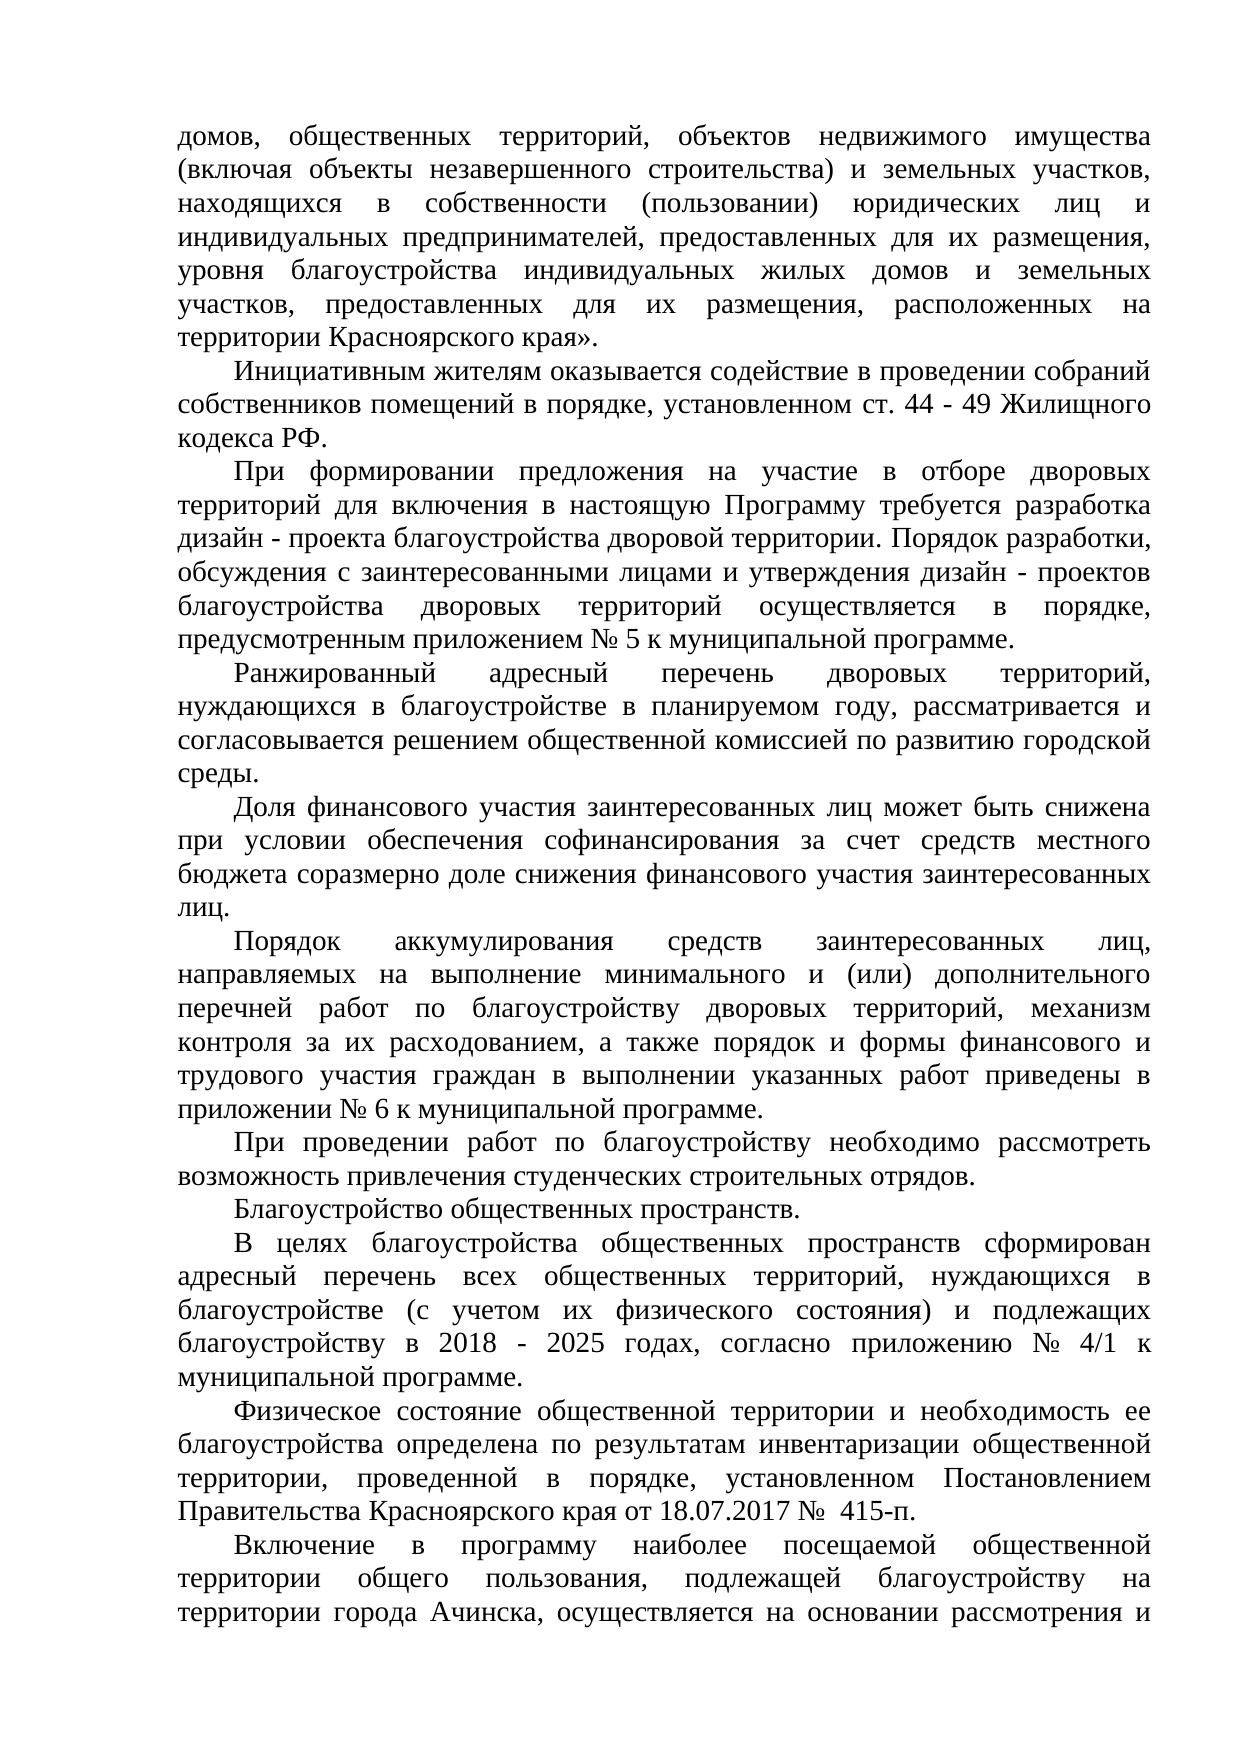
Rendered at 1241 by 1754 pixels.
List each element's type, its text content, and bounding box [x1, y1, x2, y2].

text Инициативным жителям оказывается содействие в проведении собраний собственников помещений в порядке, установленном ст. 44 - 49 Жилищного кодекса РФ. [177, 353, 1152, 453]
text Доля финансового участия заинтересованных лиц может быть снижена при условии обеспечения софинансирования за счет средств местного бюджета соразмерно доле снижения финансового участия заинтересованных лиц. [177, 789, 1152, 923]
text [177, 118, 1152, 353]
text Ранжированный адресный перечень дворовых территорий, нуждающихся в благоустройстве в планируемом году, рассматривается и согласовывается решением общественной комиссией по развитию городской среды. [177, 655, 1152, 789]
text При проведении работ по благоустройству необходимо рассмотреть возможность привлечения студенческих строительных отрядов. [177, 1124, 1152, 1191]
text В целях благоустройства общественных пространств сформирован адресный перечень всех общественных территорий, нуждающихся в благоустройстве (с учетом их физического состояния) и подлежащих благоустройству в 2018 - 2025 годах, согласно приложению № 4/1 к муниципальной программе. [177, 1225, 1152, 1393]
text Благоустройство общественных пространств. [177, 1191, 1152, 1225]
text При формировании предложения на участие в отборе дворовых территорий для включения в настоящую Программу требуется разработка дизайн - проекта благоустройства дворовой территории. Порядок разработки, обсуждения с заинтересованными лицами и утверждения дизайн - проектов благоустройства дворовых территорий осуществляется в порядке, предусмотренным приложением № 5 к муниципальной программе. [177, 453, 1152, 655]
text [177, 1527, 1152, 1627]
text Порядок аккумулирования средств заинтересованных лиц, направляемых на выполнение минимального и (или) дополнительного перечней работ по благоустройству дворовых территорий, механизм контроля за их расходованием, а также порядок и формы финансового и трудового участия граждан в выполнении указанных работ приведены в приложении № 6 к муниципальной программе. [177, 923, 1152, 1124]
text Физическое состояние общественной территории и необходимость ее благоустройства определена по результатам инвентаризации общественной территории, проведенной в порядке, установленном Постановлением Правительства Красноярского края от 18.07.2017 № 415-п. [177, 1393, 1152, 1527]
